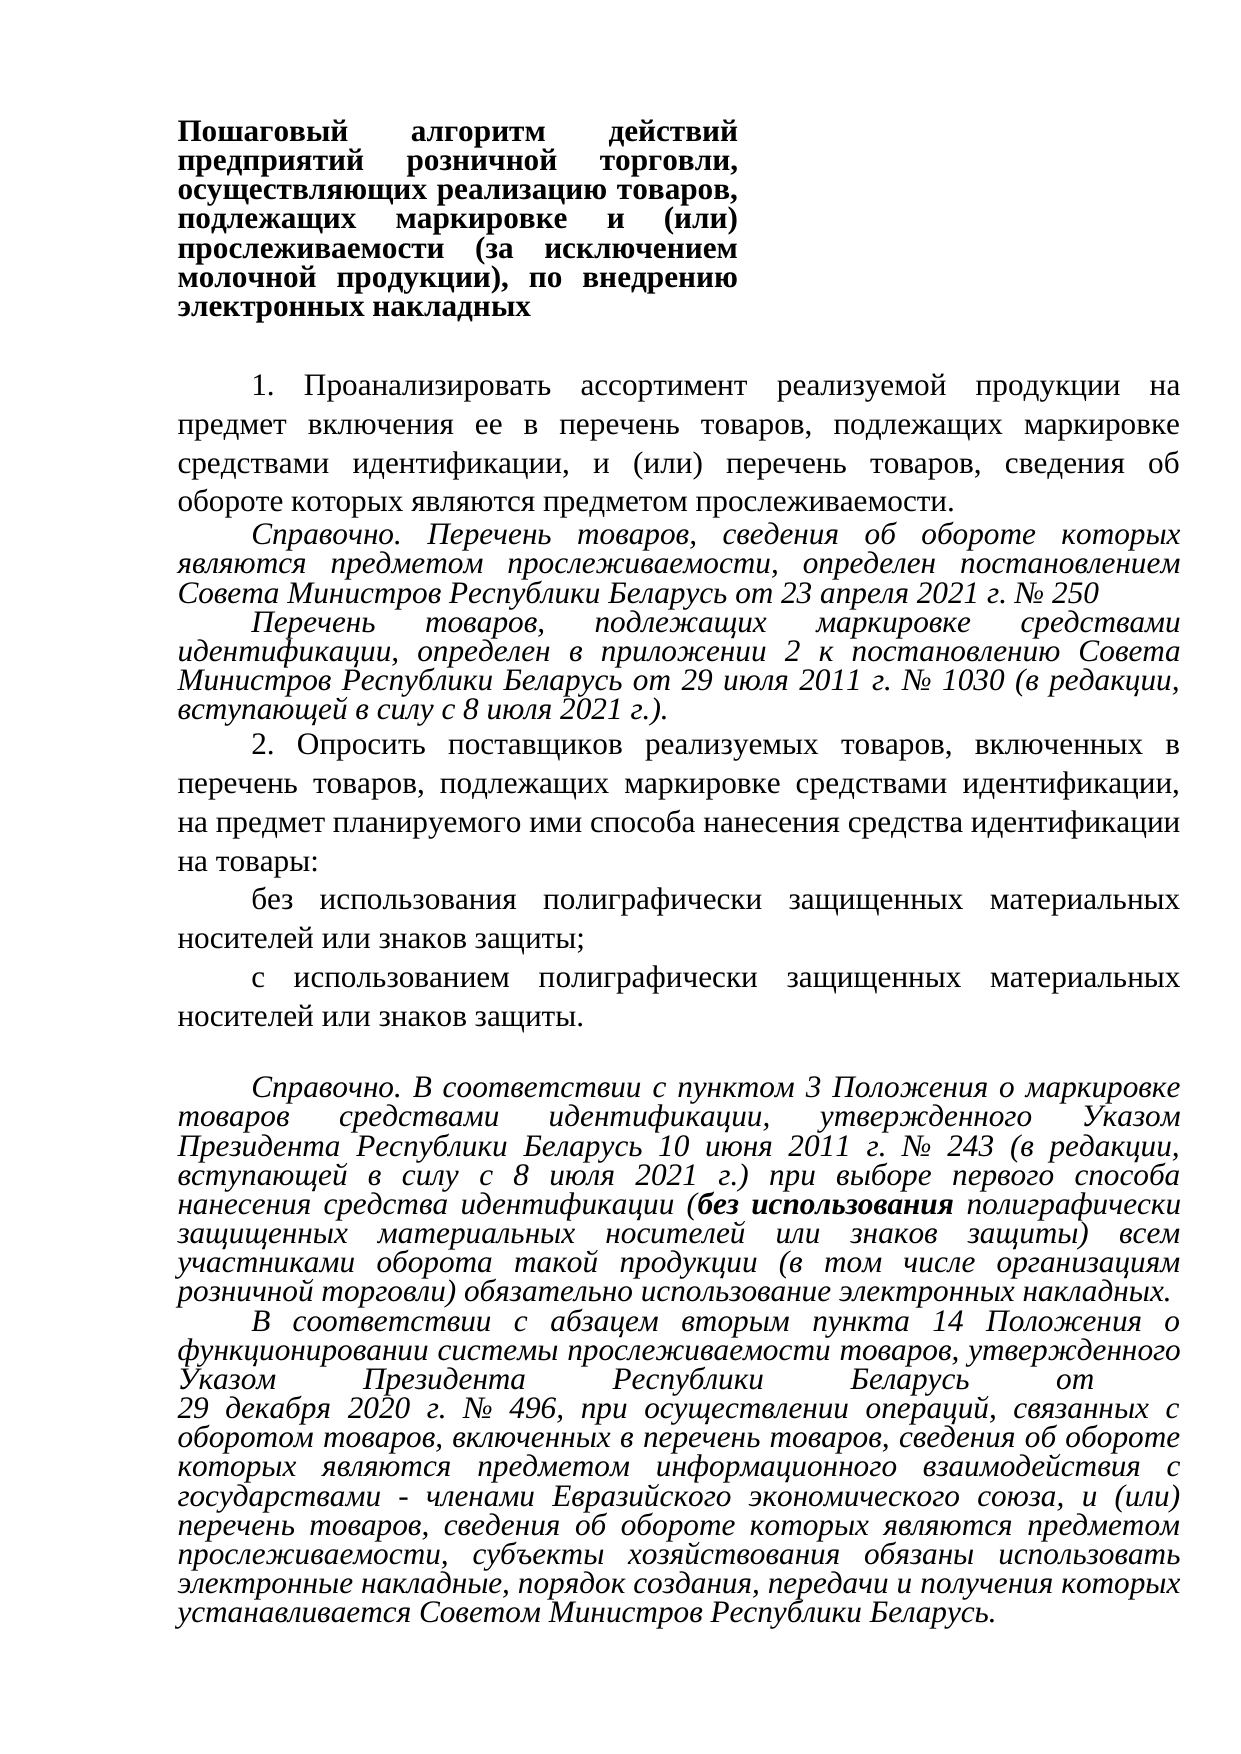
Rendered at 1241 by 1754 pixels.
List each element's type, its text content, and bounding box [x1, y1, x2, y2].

text Перечень товаров, подлежащих маркировке средствами идентификации, определен в приложении 2 к постановлению Совета Министров Республики Беларусь от 29 июля 2011 г. № 1030 (в редакции, вступающей в силу с 8 июля 2021 г.). [177, 609, 1181, 726]
text с использованием полиграфически защищенных материальных носителей или знаков защиты. [177, 958, 1181, 1033]
text Пошаговый алгоритм действий предприятий розничной торговли, осуществляющих реализацию товаров, подлежащих маркировке и (или) прослеживаемости (за исключением молочной продукции), по внедрению электронных накладных [177, 118, 738, 322]
text Справочно. В соответствии с пунктом 3 Положения о маркировке товаров средствами идентификации, утвержденного Указом Президента Республики Беларусь 10 июня 2011 г. № 243 (в редакции, вступающей в силу с 8 июля 2021 г.) при выборе первого способа нанесения средства идентификации (без использования полиграфически защищенных материальных носителей или знаков защиты) всем участниками оборота такой продукции (в том числе организациям розничной торговли) обязательно использование электронных накладных. [177, 1074, 1181, 1308]
text 2. Опросить поставщиков реализуемых товаров, включенных в перечень товаров, подлежащих маркировке средствами идентификации, на предмет планируемого ими способа нанесения средства идентификации на товары: [177, 726, 1181, 878]
text 1. Проанализировать ассортимент реализуемой продукции на предмет включения ее в перечень товаров, подлежащих маркировке средствами идентификации, и (или) перечень товаров, сведения об обороте которых являются предметом прослеживаемости. [177, 366, 1181, 518]
text В соответствии с абзацем вторым пункта 14 Положения о функционировании системы прослеживаемости товаров, утвержденного Указом Президента Республики Беларусь от 29 декабря 2020 г. № 496, при осуществлении операций, связанных с оборотом товаров, включенных в перечень товаров, сведения об обороте которых являются предметом информационного взаимодействия с государствами - членами Евразийского экономического союза, и (или) перечень товаров, сведения об обороте которых являются предметом прослеживаемости, субъекты хозяйствования обязаны использовать электронные накладные, порядок создания, передачи и получения которых устанавливается Советом Министров Республики Беларусь. [177, 1308, 1181, 1628]
text без использования полиграфически защищенных материальных носителей или знаков защиты; [177, 881, 1181, 955]
text Справочно. Перечень товаров, сведения об обороте которых являются предметом прослеживаемости, определен постановлением Совета Министров Республики Беларусь от 23 апреля 2021 г. № 250 [177, 521, 1181, 609]
